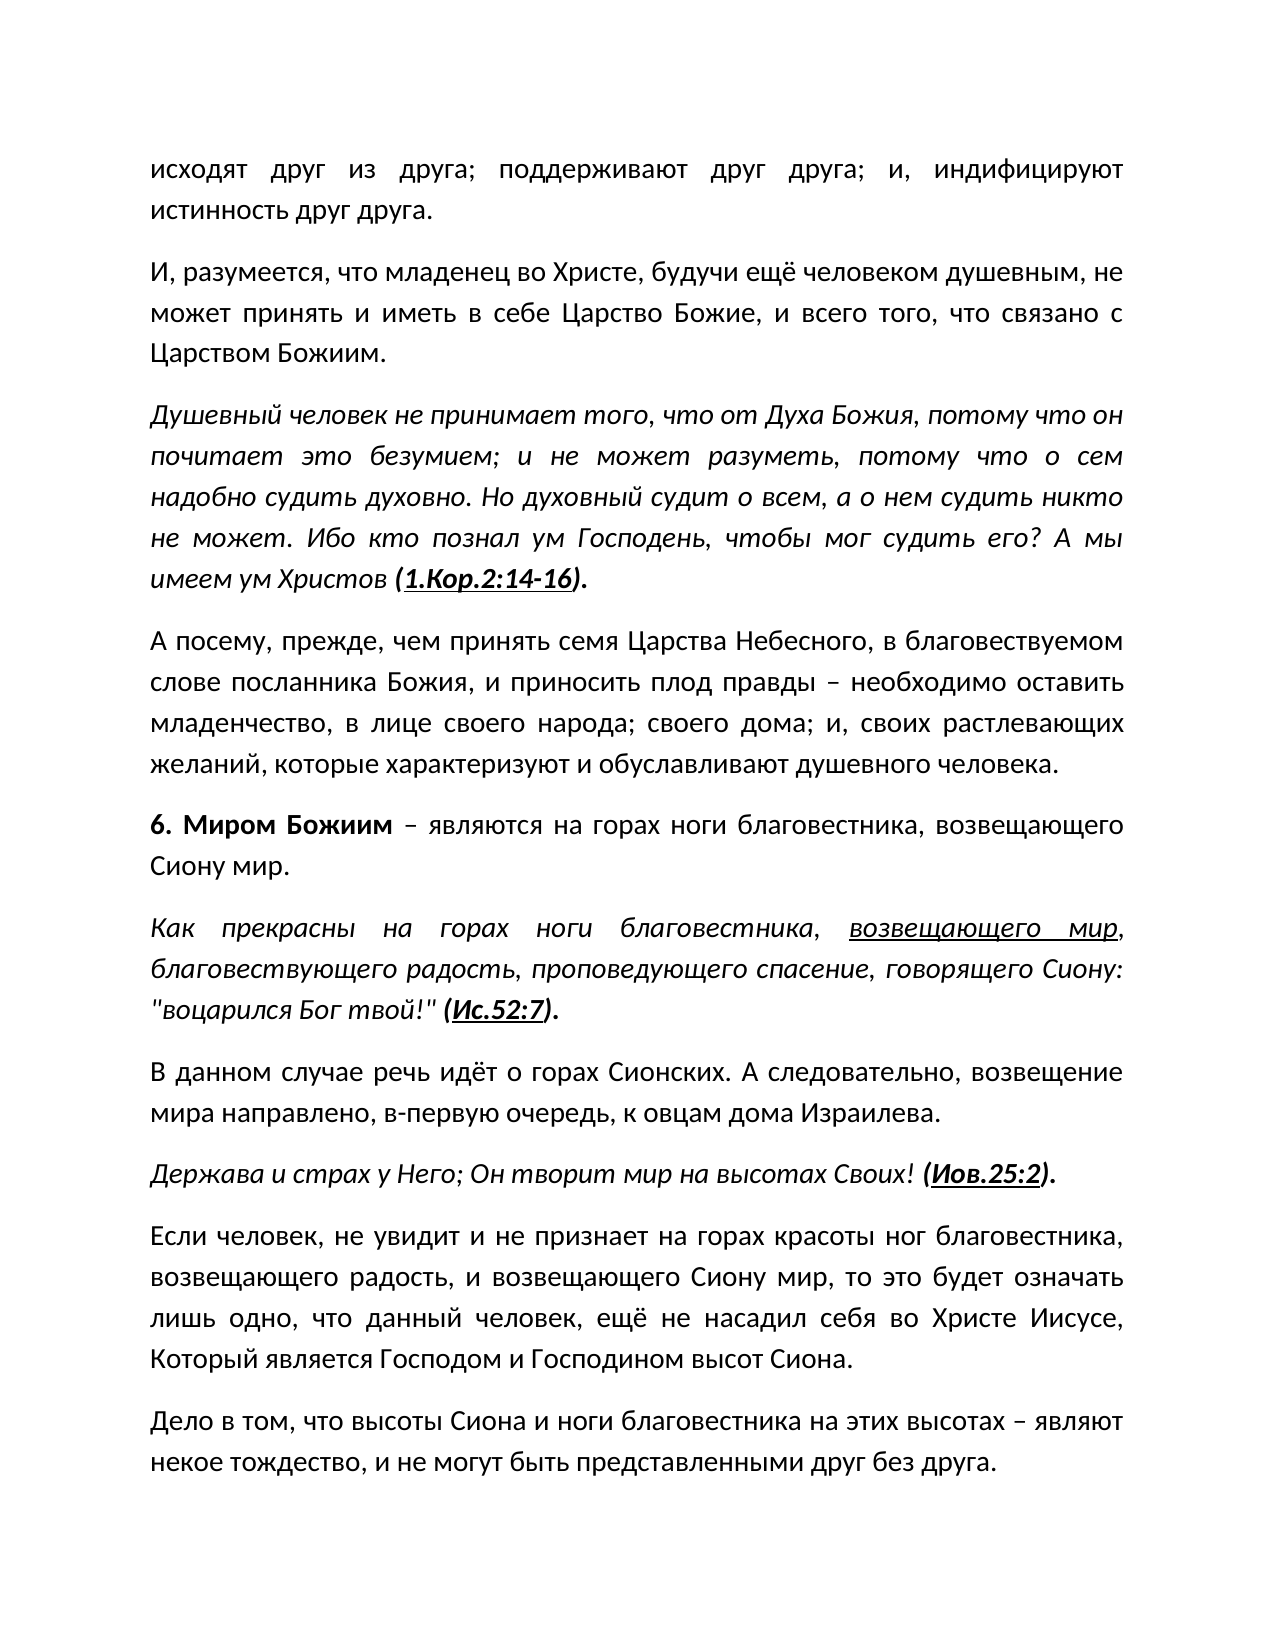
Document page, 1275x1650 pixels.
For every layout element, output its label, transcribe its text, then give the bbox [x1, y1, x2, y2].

text Если человек, не увидит и не признает на горах красоты ног благовестника, возвещающего радость, и возвещающего Сиону мир, то это будет означать лишь одно, что данный человек, ещё не насадил себя во Христе Иисусе, Который является Господом и Господином высот Сиона. [150, 1217, 1125, 1376]
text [150, 150, 1125, 227]
text 6. Миром Божиим – являются на горах ноги благовестника, возвещающего Сиону мир. [150, 806, 1125, 883]
text Дело в том, что высоты Сиона и ноги благовестника на этих высотах – являют некое тождество, и не могут быть представленными друг без друга. [150, 1402, 1125, 1478]
text Душевный человек не принимает того, что от Духа Божия, потому что он почитает это безумием; и не может разуметь, потому что о сем надобно судить духовно. Но духовный судит о всем, а о нем судить никто не может. Ибо кто познал ум Господень, чтобы мог судить его? А мы имеем ум Христов (1.Кор.2:14-16). [150, 396, 1125, 596]
text Как прекрасны на горах ноги благовестника, возвещающего мир, благовествующего радость, проповедующего спасение, говорящего Сиону: "воцарился Бог твой!" (Ис.52:7). [150, 909, 1125, 1027]
text В данном случае речь идёт о горах Сионских. А следовательно, возвещение мира направлено, в-первую очередь, к овцам дома Израилева. [150, 1053, 1125, 1129]
text А посему, прежде, чем принять семя Царства Небесного, в благовествуемом слове посланника Божия, и приносить плод правды – необходимо оставить младенчество, в лице своего народа; своего дома; и, своих растлевающих желаний, которые характеризуют и обуславливают душевного человека. [150, 622, 1125, 780]
text И, разумеется, что младенец во Христе, будучи ещё человеком душевным, не может принять и иметь в себе Царство Божие, и всего того, что связано с Царством Божиим. [150, 253, 1125, 370]
text Держава и страх у Него; Он творит мир на высотах Своих! (Иов.25:2). [150, 1156, 1125, 1191]
